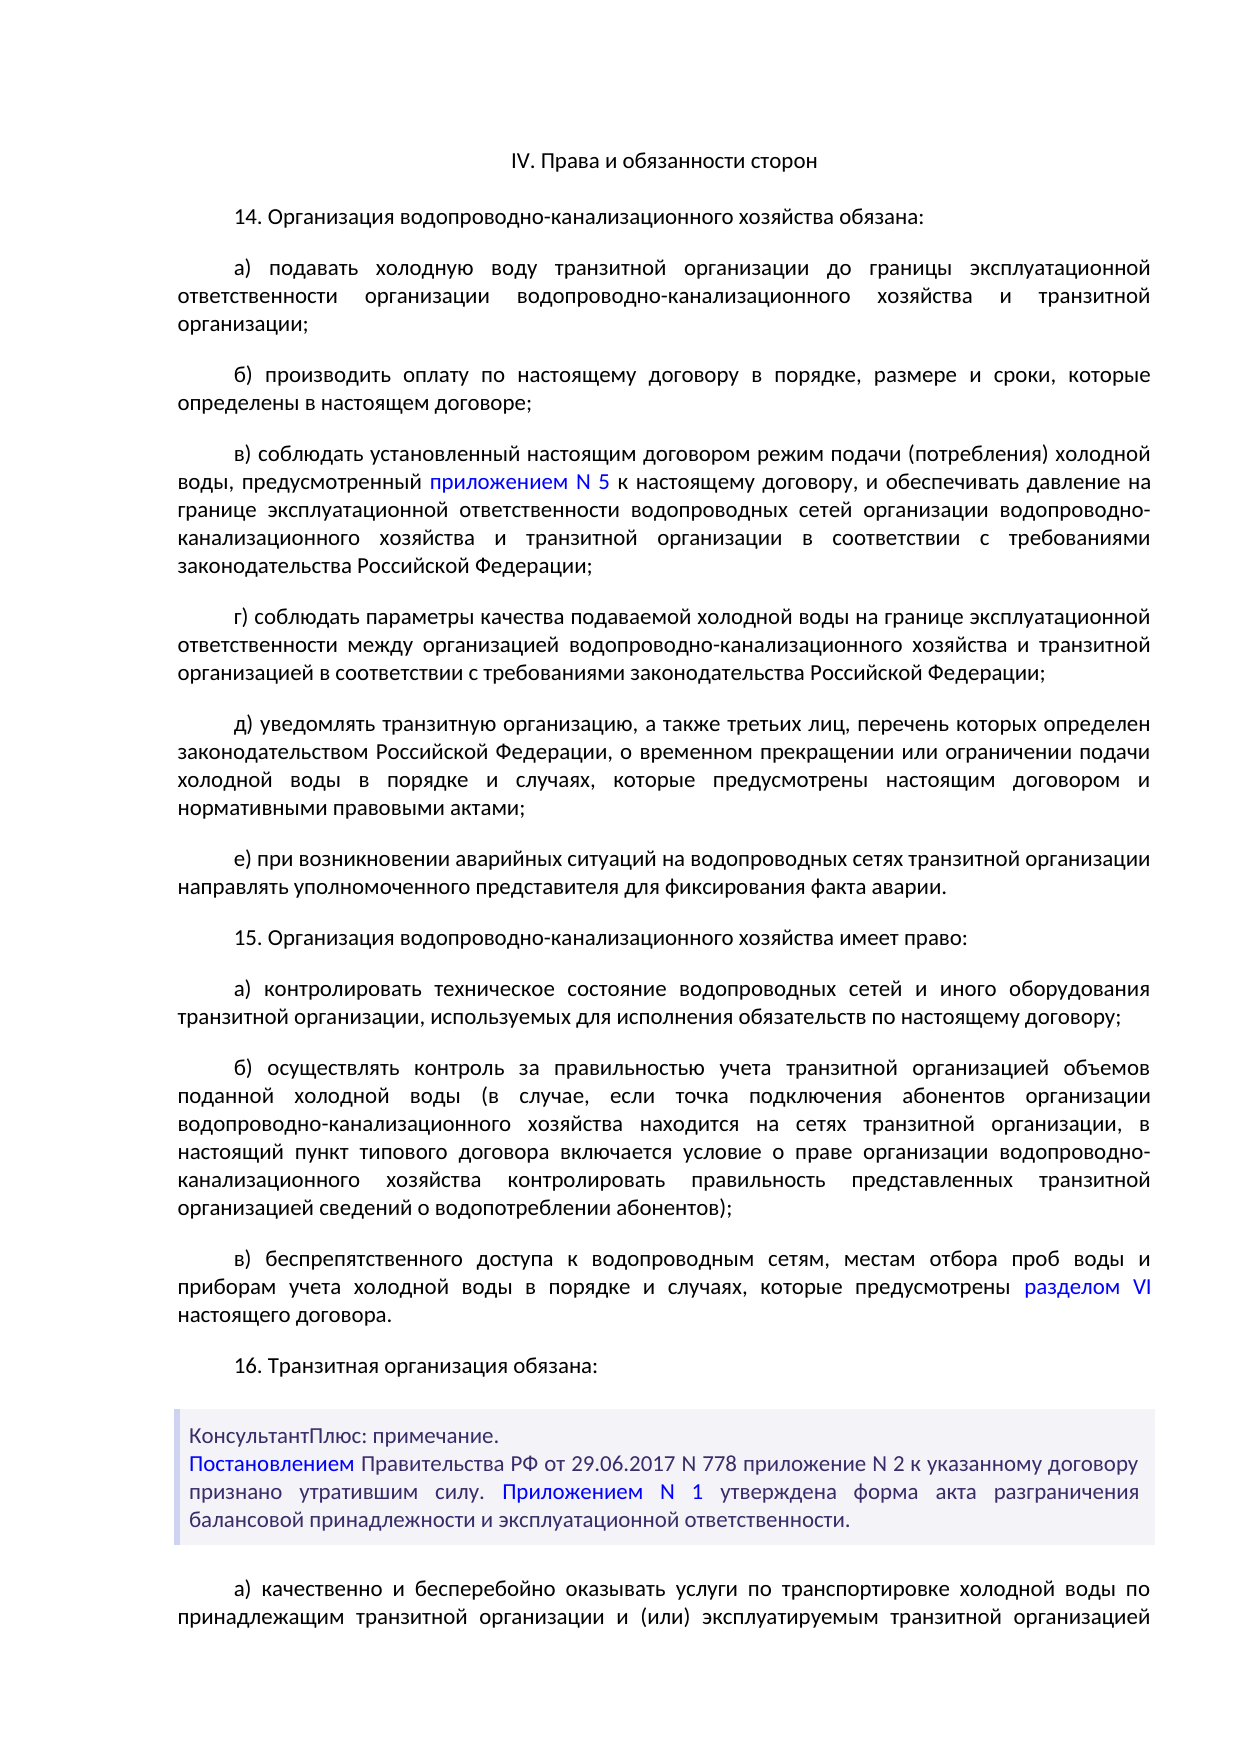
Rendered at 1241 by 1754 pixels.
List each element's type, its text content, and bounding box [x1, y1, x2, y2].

text в) беспрепятственного доступа к водопроводным сетям, местам отбора проб воды и приборам учета холодной воды в порядке и случаях, которые предусмотрены разделом VI настоящего договора. [177, 1244, 1152, 1328]
text 16. Транзитная организация обязана: [177, 1351, 1152, 1379]
text в) соблюдать установленный настоящим договором режим подачи (потребления) холодной воды, предусмотренный приложением N 5 к настоящему договору, и обеспечивать давление на границе эксплуатационной ответственности водопроводных сетей организации водопроводно-канализационного хозяйства и транзитной организации в соответствии с требованиями законодательства Российской Федерации; [177, 439, 1152, 579]
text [177, 1574, 1152, 1630]
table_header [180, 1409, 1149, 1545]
text б) производить оплату по настоящему договору в порядке, размере и сроки, которые определены в настоящем договоре; [177, 360, 1152, 416]
text а) подавать холодную воду транзитной организации до границы эксплуатационной ответственности организации водопроводно-канализационного хозяйства и транзитной организации; [177, 253, 1152, 337]
text е) при возникновении аварийных ситуаций на водопроводных сетях транзитной организации направлять уполномоченного представителя для фиксирования факта аварии. [177, 844, 1152, 900]
text IV. Права и обязанности сторон [177, 146, 1152, 174]
text д) уведомлять транзитную организацию, а также третьих лиц, перечень которых определен законодательством Российской Федерации, о временном прекращении или ограничении подачи холодной воды в порядке и случаях, которые предусмотрены настоящим договором и нормативными правовыми актами; [177, 709, 1152, 821]
text 15. Организация водопроводно-канализационного хозяйства имеет право: [177, 923, 1152, 951]
text б) осуществлять контроль за правильностью учета транзитной организацией объемов поданной холодной воды (в случае, если точка подключения абонентов организации водопроводно-канализационного хозяйства находится на сетях транзитной организации, в настоящий пункт типового договора включается условие о праве организации водопроводно-канализационного хозяйства контролировать правильность представленных транзитной организацией сведений о водопотреблении абонентов); [177, 1053, 1152, 1221]
text 14. Организация водопроводно-канализационного хозяйства обязана: [177, 202, 1152, 230]
text г) соблюдать параметры качества подаваемой холодной воды на границе эксплуатационной ответственности между организацией водопроводно-канализационного хозяйства и транзитной организацией в соответствии с требованиями законодательства Российской Федерации; [177, 602, 1152, 686]
text а) контролировать техническое состояние водопроводных сетей и иного оборудования транзитной организации, используемых для исполнения обязательств по настоящему договору; [177, 974, 1152, 1030]
